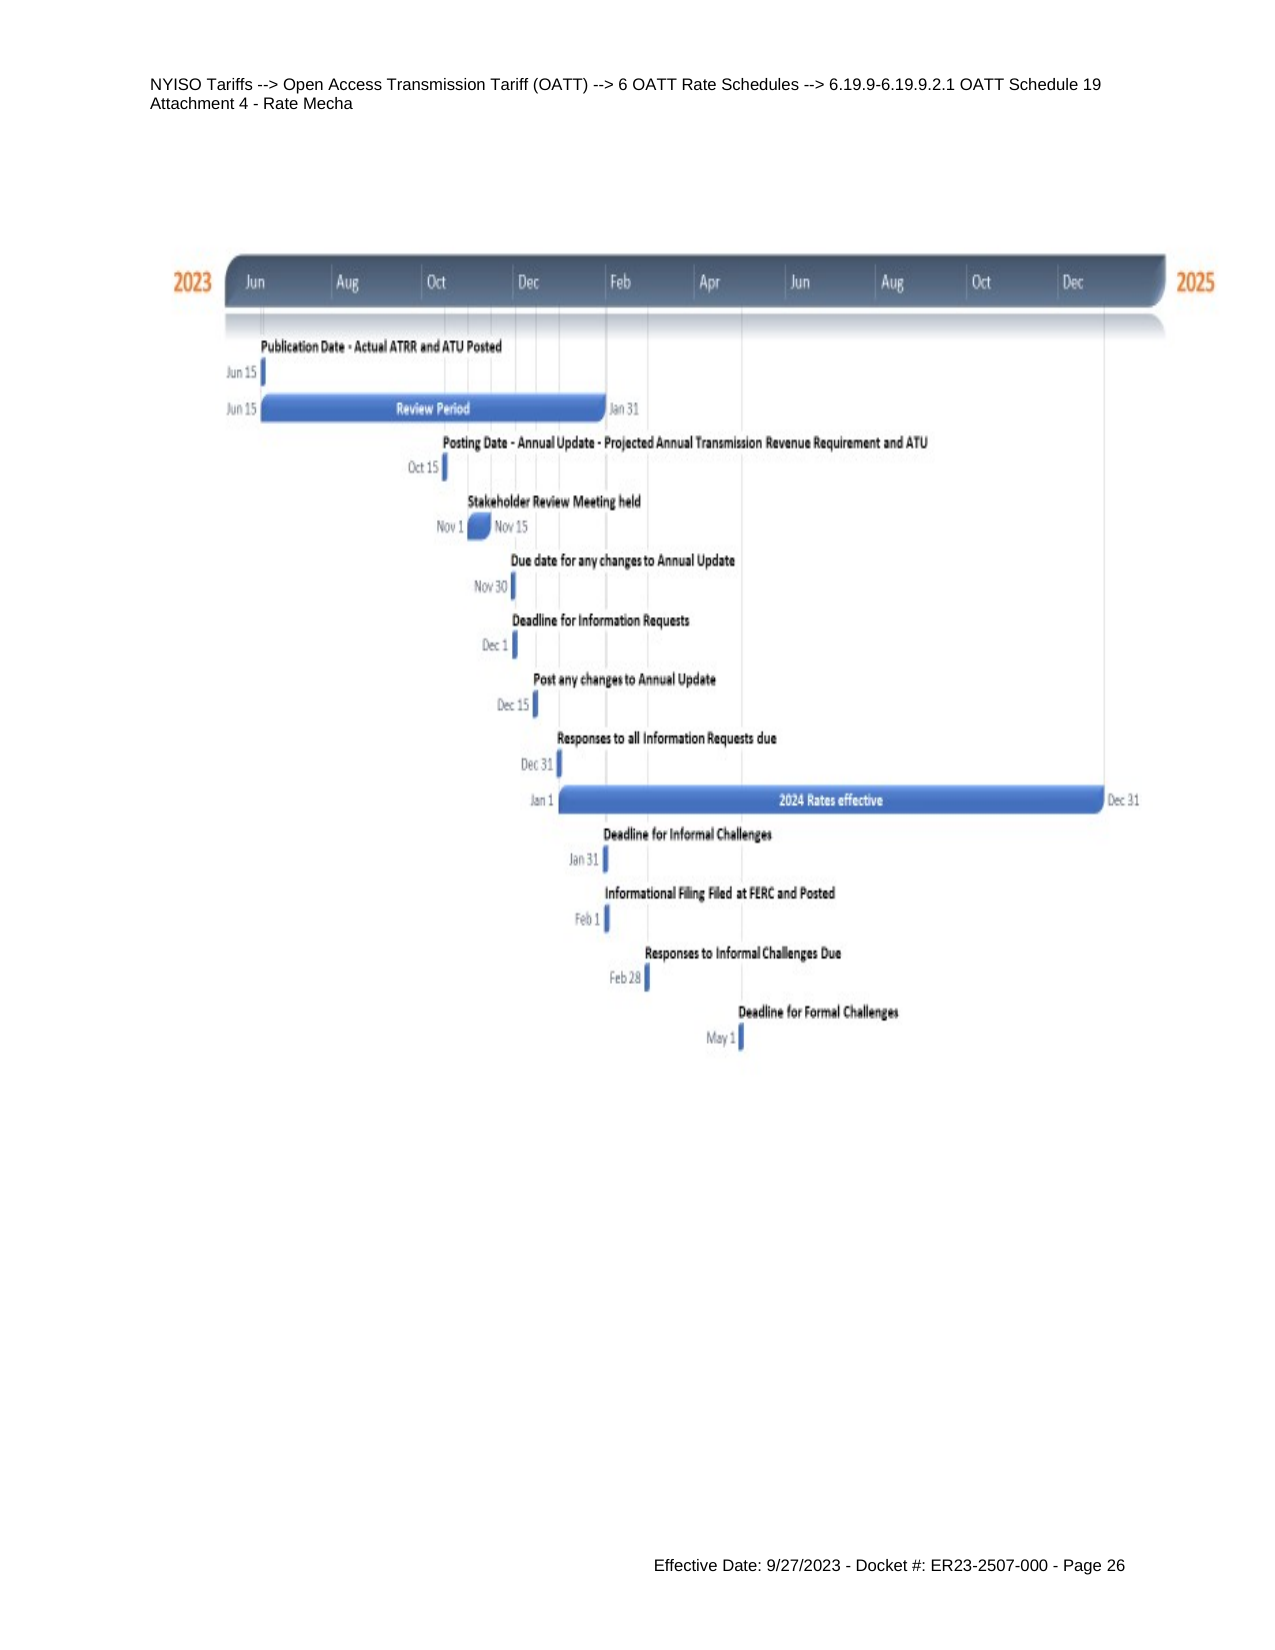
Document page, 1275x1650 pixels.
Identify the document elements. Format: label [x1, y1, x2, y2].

picture [150, 150, 1240, 1079]
